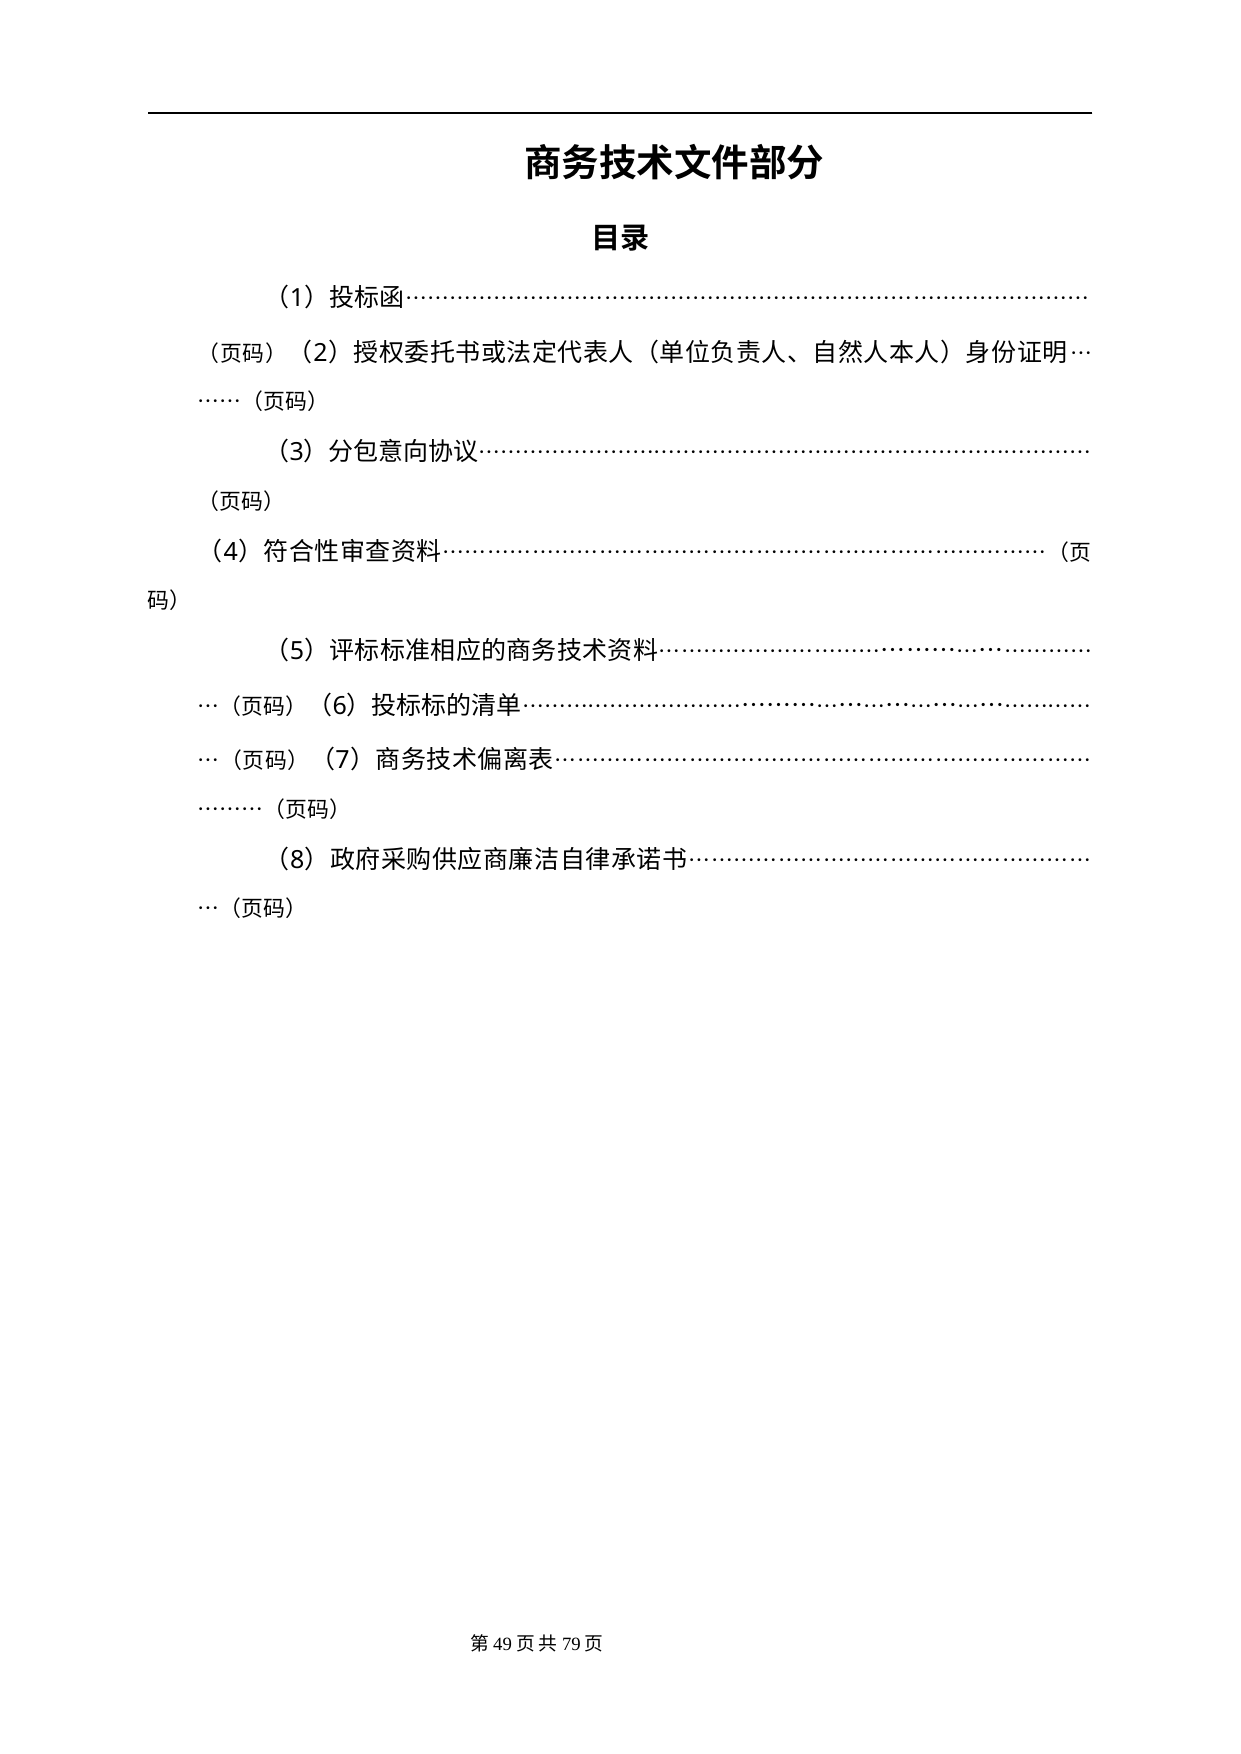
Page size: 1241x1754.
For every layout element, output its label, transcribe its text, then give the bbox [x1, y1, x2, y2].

text 商务技术文件部分 [148, 133, 1049, 187]
text （5）评标标准相应的商务技术资料……………………………………………………（页码）（6）投标标的清单……………………………………………………………………（页码）（7）商务技术偏离表………………………………………………………………………（页码） [198, 631, 1092, 823]
text （1）投标函…………………………………………………………………………………（页码）（2）授权委托书或法定代表人（单位负责人、自然人本人）身份证明………（页码） [198, 278, 1092, 416]
text （4）符合性审查资料………………………………………………………………………（页码） [148, 531, 1092, 615]
text （8）政府采购供应商廉洁自律承诺书…………………………………………………（页码） [198, 839, 1092, 923]
text 目录 [148, 214, 1092, 257]
text （3）分包意向协议…………………………………………………………………………（页码） [198, 432, 1092, 515]
